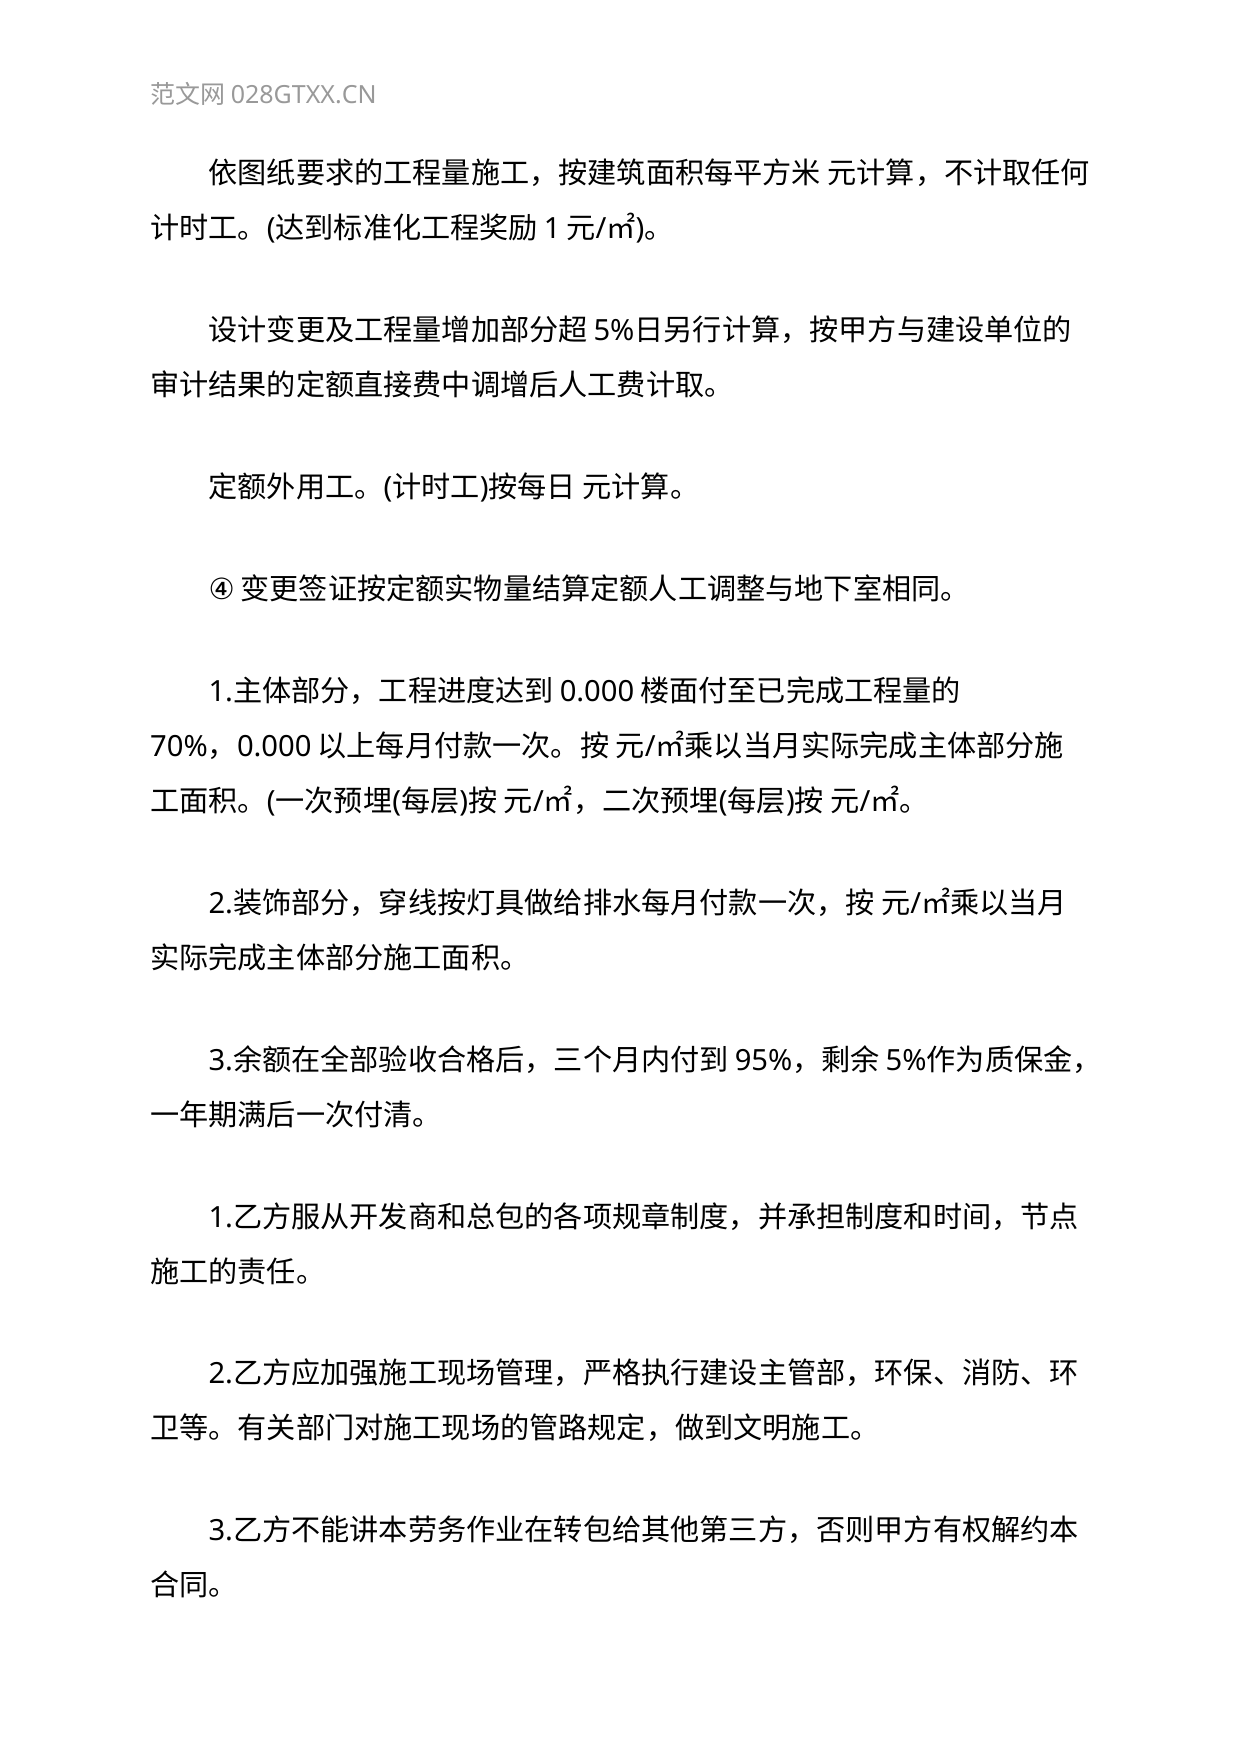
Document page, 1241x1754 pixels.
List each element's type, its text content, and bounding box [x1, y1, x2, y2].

text 2.装饰部分，穿线按灯具做给排水每月付款一次，按 元/㎡乘以当月实际完成主体部分施工面积。 [150, 879, 1090, 977]
text 1.主体部分，工程进度达到0.000楼面付至已完成工程量的70%，0.000以上每月付款一次。按 元/㎡乘以当月实际完成主体部分施工面积。(一次预埋(每层)按 元/㎡，二次预埋(每层)按 元/㎡。 [150, 668, 1090, 820]
text 3.乙方不能讲本劳务作业在转包给其他第三方，否则甲方有权解约本合同。 [150, 1507, 1090, 1604]
text ④变更签证按定额实物量结算定额人工调整与地下室相同。 [150, 566, 1090, 608]
text 2.乙方应加强施工现场管理，严格执行建设主管部，环保、消防、环卫等。有关部门对施工现场的管路规定，做到文明施工。 [150, 1350, 1090, 1447]
text 1.乙方服从开发商和总包的各项规章制度，并承担制度和时间，节点施工的责任。 [150, 1193, 1090, 1290]
text 定额外用工。(计时工)按每日 元计算。 [150, 464, 1090, 506]
text 设计变更及工程量增加部分超5%日另行计算，按甲方与建设单位的审计结果的定额直接费中调增后人工费计取。 [150, 307, 1090, 404]
text 依图纸要求的工程量施工，按建筑面积每平方米 元计算，不计取任何计时工。(达到标准化工程奖励1元/㎡)。 [150, 150, 1090, 247]
text 3.余额在全部验收合格后，三个月内付到95%，剩余5%作为质保金，一年期满后一次付清。 [150, 1036, 1090, 1134]
